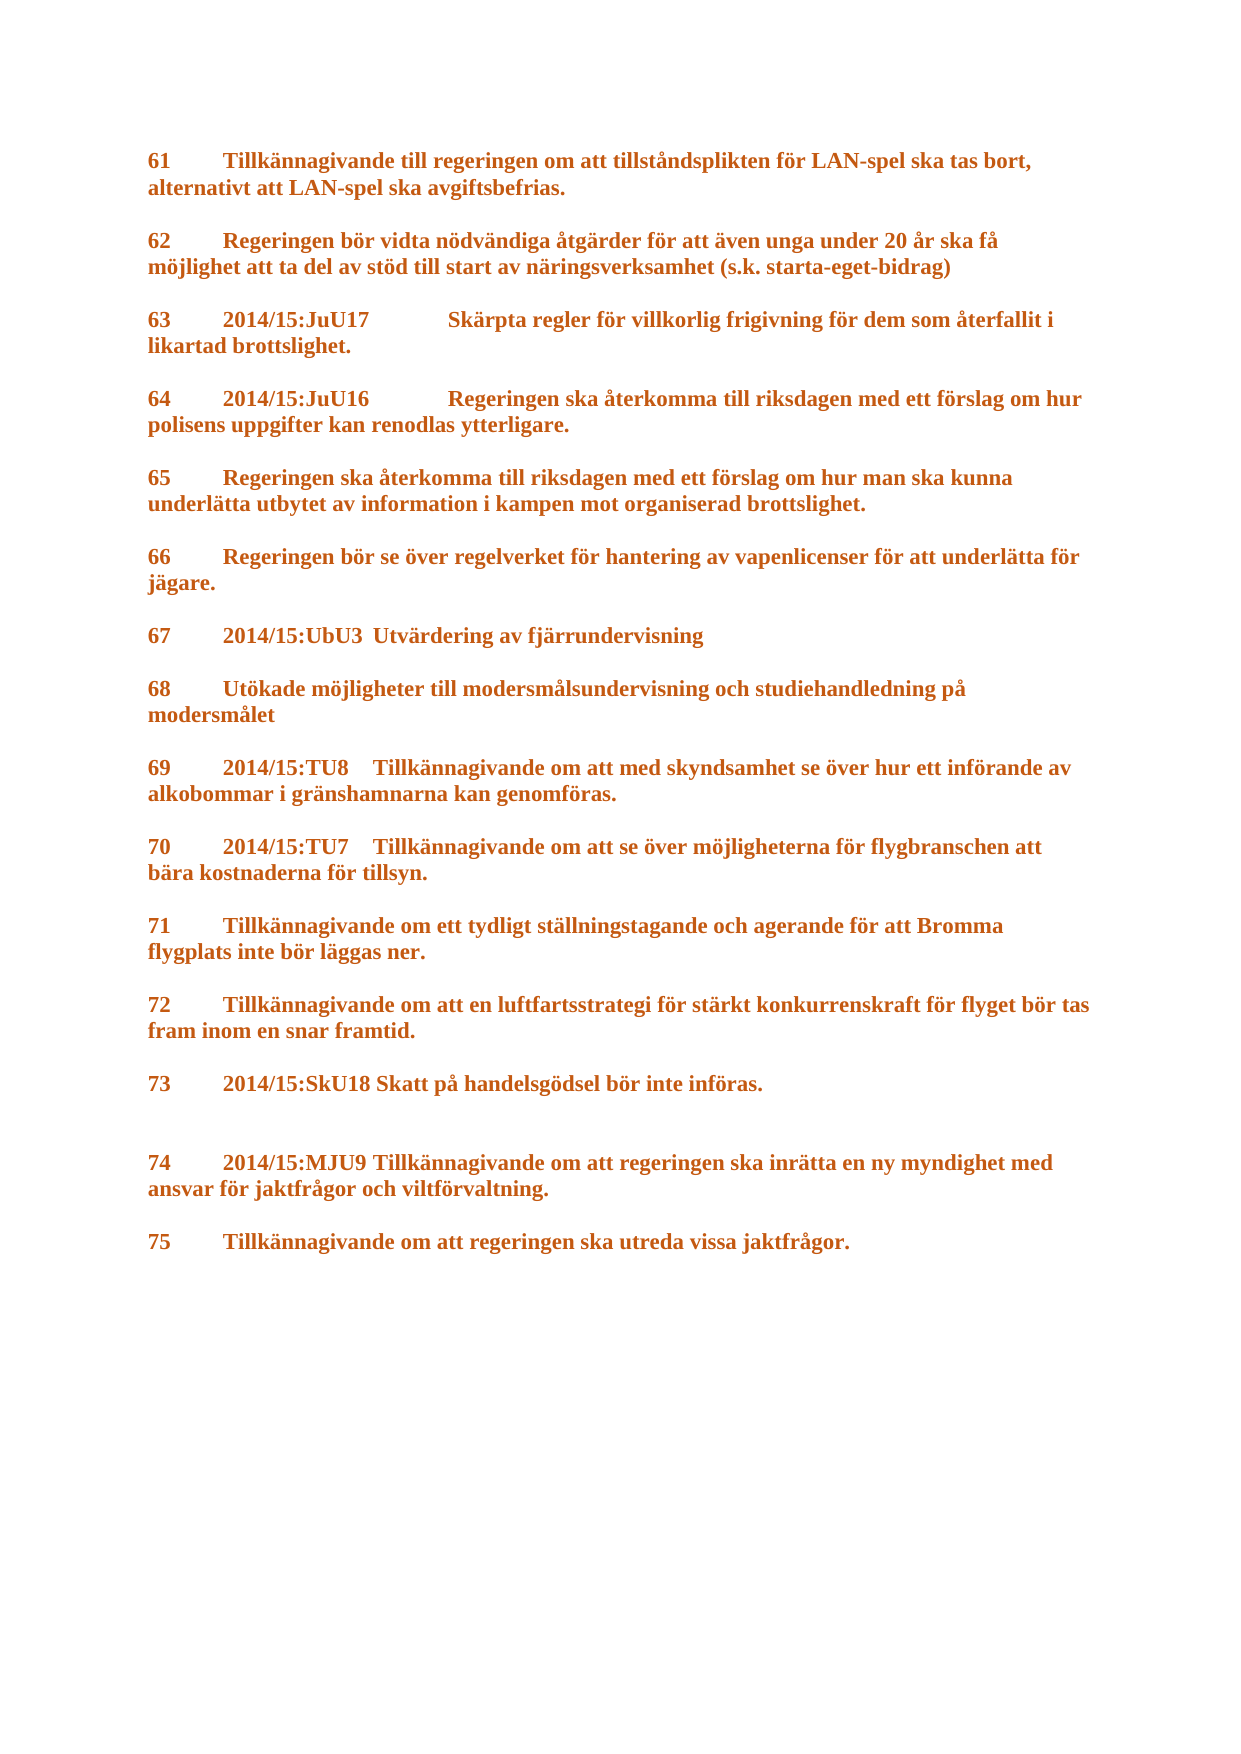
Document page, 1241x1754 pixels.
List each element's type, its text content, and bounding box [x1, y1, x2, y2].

text 72 Tillkännagivande om att en luftfartsstrategi för stärkt konkurrenskraft för flyget bör tas fram inom en snar framtid. [148, 991, 1093, 1044]
text 71 Tillkännagivande om ett tydligt ställningstagande och agerande för att Bromma flygplats inte bör läggas ner. [148, 912, 1093, 964]
text 66 Regeringen bör se över regelverket för hantering av vapenlicenser för att underlätta för jägare. [148, 543, 1093, 596]
text 75 Tillkännagivande om att regeringen ska utreda vissa jaktfrågor. [148, 1228, 1093, 1254]
text 61 Tillkännagivande till regeringen om att tillståndsplikten för LAN-spel ska tas bort, alternativt att LAN-spel ska avgiftsbefrias. [148, 148, 1093, 200]
text 74 2014/15:MJU9 Tillkännagivande om att regeringen ska inrätta en ny myndighet med ansvar för jaktfrågor och viltförvaltning. [148, 1149, 1093, 1202]
text 68 Utökade möjligheter till modersmålsundervisning och studiehandledning på modersmålet [148, 675, 1093, 727]
text 69 2014/15:TU8 Tillkännagivande om att med skyndsamhet se över hur ett införande av alkobommar i gränshamnarna kan genomföras. [148, 754, 1093, 806]
text 70 2014/15:TU7 Tillkännagivande om att se över möjligheterna för flygbranschen att bära kostnaderna för tillsyn. [148, 833, 1093, 886]
text 65 Regeringen ska återkomma till riksdagen med ett förslag om hur man ska kunna underlätta utbytet av information i kampen mot organiserad brottslighet. [148, 464, 1093, 517]
text 64 2014/15:JuU16 Regeringen ska återkomma till riksdagen med ett förslag om hur polisens uppgifter kan renodlas ytterligare. [148, 385, 1093, 437]
text 62 Regeringen bör vidta nödvändiga åtgärder för att även unga under 20 år ska få möjlighet att ta del av stöd till start av näringsverksamhet (s.k. starta-eget-bidrag) [148, 227, 1093, 279]
text 67 2014/15:UbU3 Utvärdering av fjärrundervisning [148, 622, 1093, 648]
text 63 2014/15:JuU17 Skärpta regler för villkorlig frigivning för dem som återfallit i likartad brottslighet. [148, 306, 1093, 358]
text 73 2014/15:SkU18 Skatt på handelsgödsel bör inte införas. [148, 1070, 1093, 1096]
